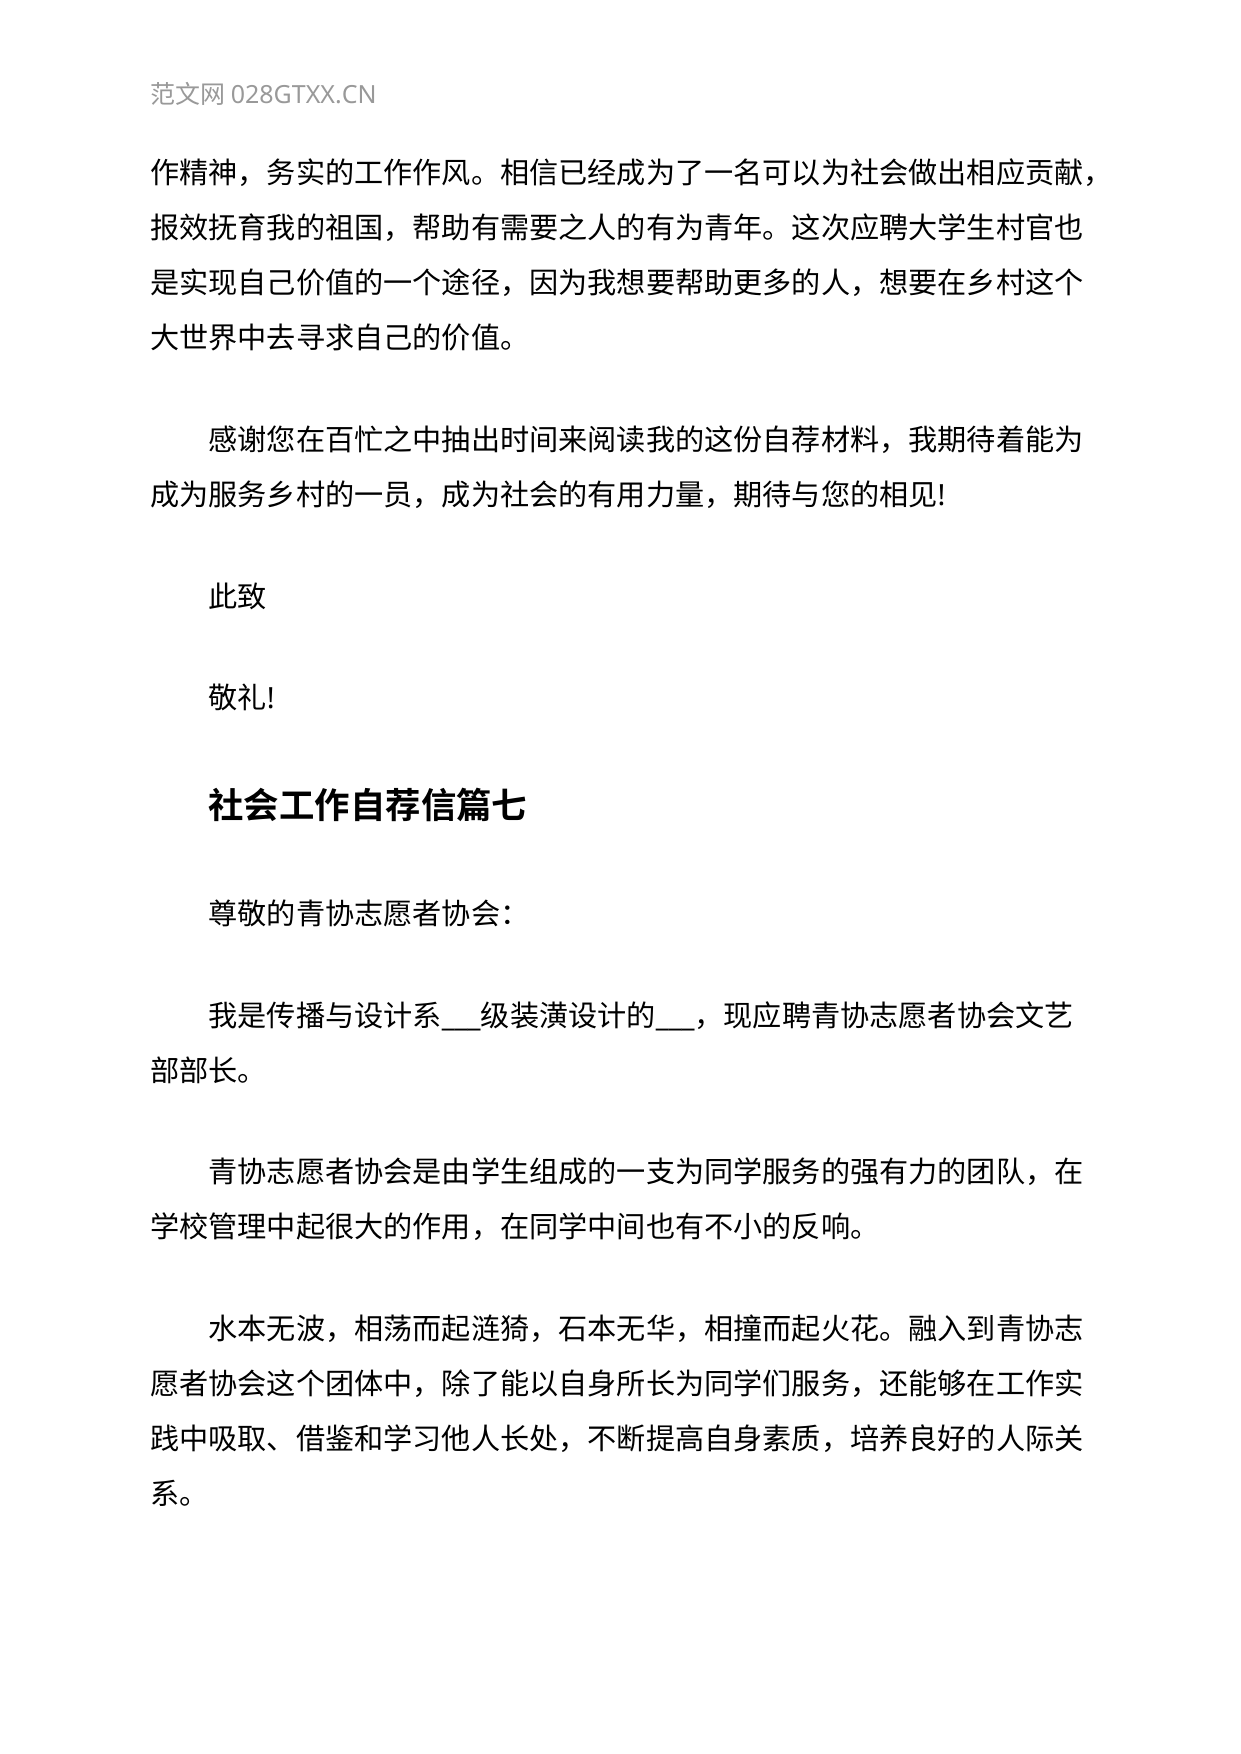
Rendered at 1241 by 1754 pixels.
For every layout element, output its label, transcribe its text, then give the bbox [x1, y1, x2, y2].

text 此致 [150, 573, 1090, 616]
text 感谢您在百忙之中抽出时间来阅读我的这份自荐材料，我期待着能为成为服务乡村的一员，成为社会的有用力量，期待与您的相见! [150, 416, 1090, 514]
text 社会工作自荐信篇七 [150, 777, 1090, 828]
text 尊敬的青协志愿者协会： [150, 891, 1090, 933]
text 青协志愿者协会是由学生组成的一支为同学服务的强有力的团队，在学校管理中起很大的作用，在同学中间也有不小的反响。 [150, 1149, 1090, 1246]
text 水本无波，相荡而起涟猗，石本无华，相撞而起火花。融入到青协志愿者协会这个团体中，除了能以自身所长为同学们服务，还能够在工作实践中吸取、借鉴和学习他人长处，不断提高自身素质，培养良好的人际关系。 [150, 1306, 1090, 1513]
text 敬礼! [150, 675, 1090, 717]
text 我是传播与设计系___级装潢设计的___，现应聘青协志愿者协会文艺部部长。 [150, 992, 1090, 1089]
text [150, 150, 1090, 357]
